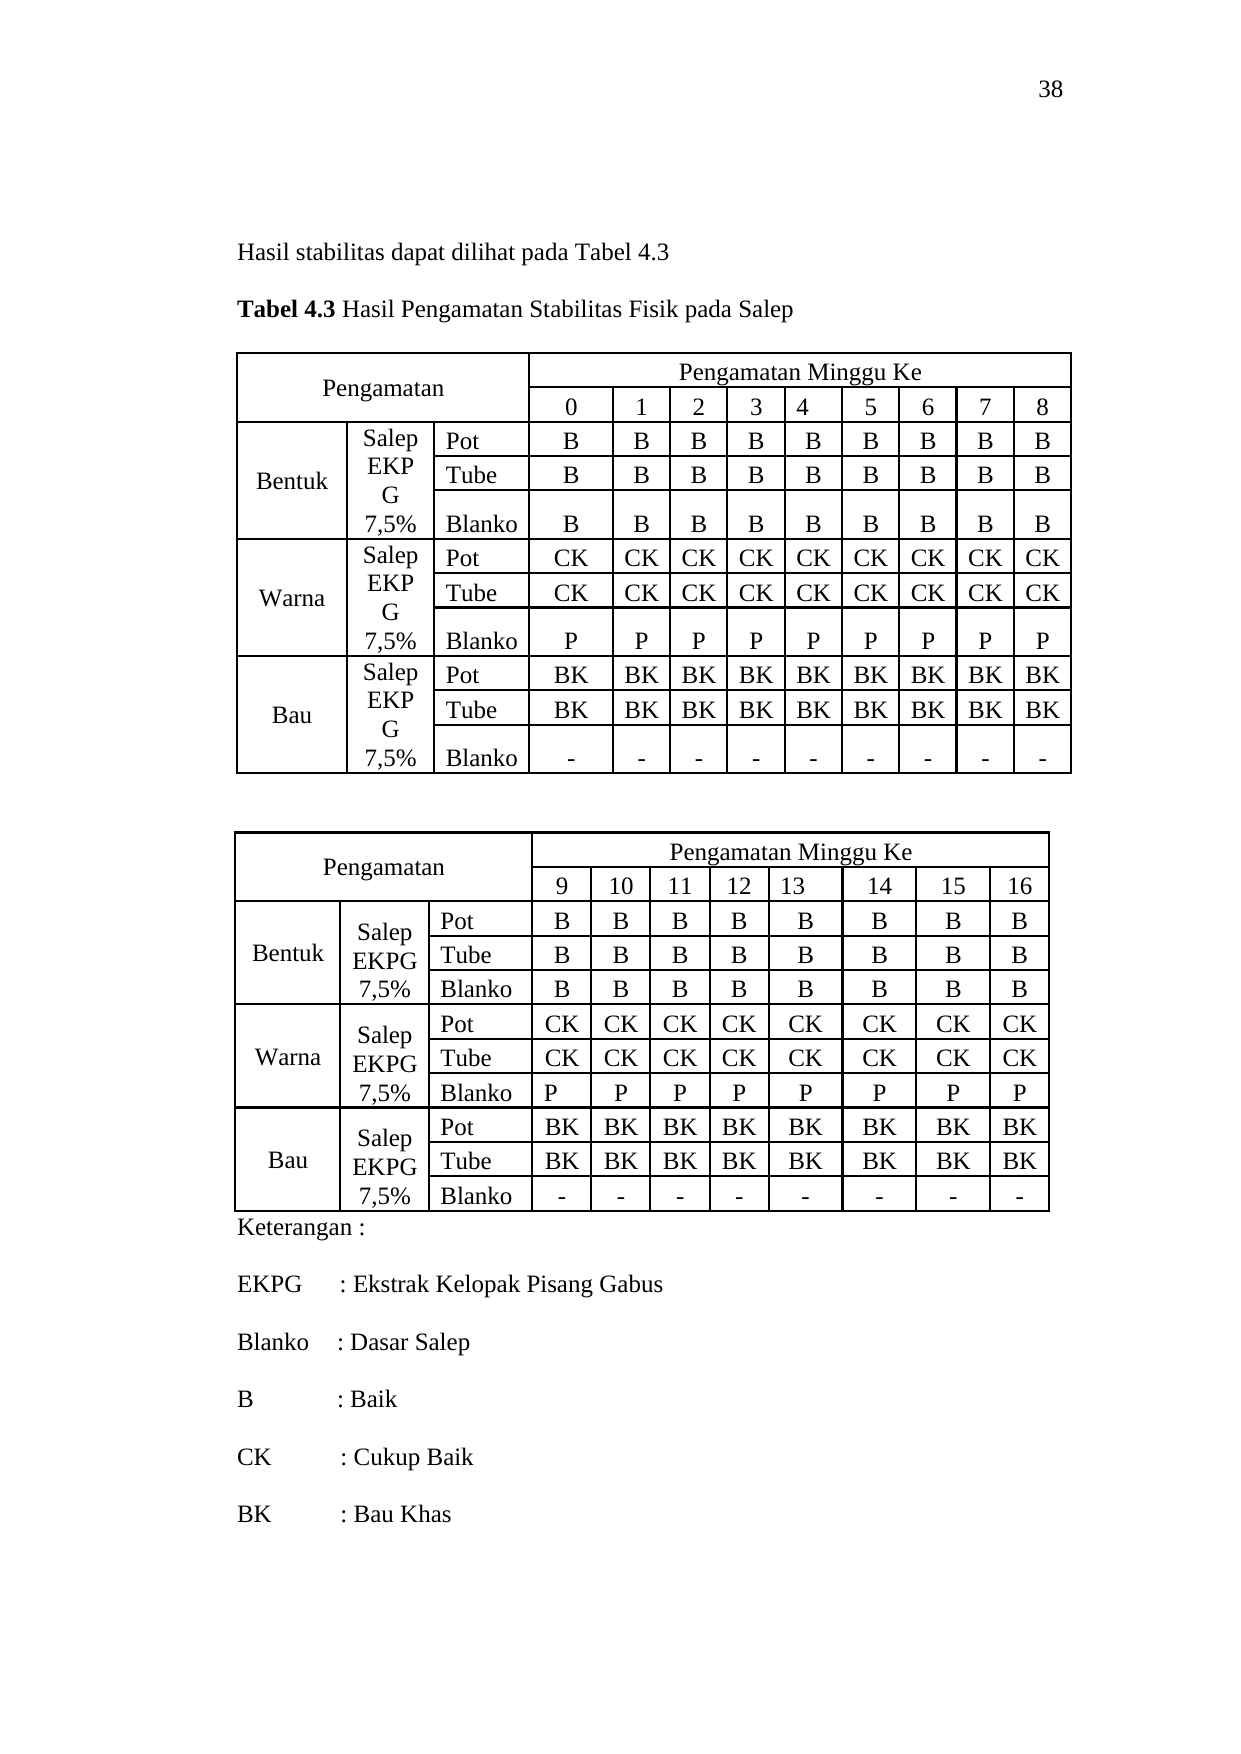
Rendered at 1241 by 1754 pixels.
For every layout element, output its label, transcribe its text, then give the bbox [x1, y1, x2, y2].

table_cell CK [991, 1005, 1048, 1038]
table_cell Blanko [435, 726, 528, 772]
text Tabel 4.3 Hasil Pengamatan Stabilitas Fisik pada Salep [237, 294, 1063, 323]
table_cell Pot [435, 540, 528, 572]
text BK : Bau Khas [237, 1499, 1063, 1528]
table_cell Tube [435, 574, 528, 606]
table_cell - [711, 1177, 768, 1209]
table_cell B [844, 971, 915, 1003]
table_cell 4 [786, 388, 841, 421]
table_cell Pot [430, 1109, 531, 1141]
text B : Baik [237, 1384, 1063, 1413]
table_cell B [958, 457, 1013, 489]
text CK : Cukup Baik [237, 1442, 1063, 1470]
table_cell Salep EKPG 7,5% [348, 657, 433, 772]
text Blanko : Dasar Salep [237, 1327, 1063, 1355]
table_cell BK [1015, 657, 1070, 689]
table_cell BK [711, 1143, 768, 1175]
table_cell Salep EKPG 7,5% [341, 1005, 428, 1106]
table_cell - [900, 726, 955, 772]
table_cell - [917, 1177, 989, 1209]
table_cell P [991, 1074, 1048, 1106]
table_cell B [711, 902, 768, 934]
table_cell B [958, 491, 1013, 538]
table_cell Blanko [430, 971, 531, 1003]
table_cell B [844, 902, 915, 934]
table_cell B [711, 937, 768, 969]
table_cell - [958, 726, 1013, 772]
table_cell - [843, 726, 898, 772]
table_cell - [770, 1177, 841, 1209]
table_cell CK [770, 1005, 841, 1038]
table_cell B [671, 457, 726, 489]
table_cell - [786, 726, 841, 772]
table_cell P [592, 1074, 649, 1106]
table_cell B [728, 457, 784, 489]
table_cell CK [728, 574, 784, 606]
table_cell B [651, 937, 709, 969]
table_header Pengamatan Minggu Ke [530, 354, 1070, 386]
table_cell BK [614, 657, 669, 689]
table_cell B [530, 423, 612, 455]
table_cell CK [843, 540, 898, 572]
table_cell 13 [770, 868, 841, 900]
table_cell B [671, 491, 726, 538]
table_cell Bentuk [238, 423, 346, 538]
table_cell BK [770, 1109, 841, 1141]
table_cell B [1015, 491, 1070, 538]
table_cell CK [1015, 574, 1070, 606]
table_cell P [728, 609, 784, 655]
table_cell 14 [844, 868, 915, 900]
table_cell B [533, 902, 590, 934]
table_cell Warna [238, 540, 346, 655]
table_cell Salep EKPG 7,5% [348, 423, 433, 538]
table_cell - [991, 1177, 1048, 1209]
table_cell CK [711, 1005, 768, 1038]
table_header Pengamatan Minggu Ke [533, 834, 1048, 866]
table_cell BK [843, 657, 898, 689]
text Keterangan : [237, 1212, 1063, 1240]
table_cell B [711, 971, 768, 1003]
table_cell CK [592, 1005, 649, 1038]
table_cell CK [533, 1005, 590, 1038]
table_cell B [614, 491, 669, 538]
table_cell CK [917, 1040, 989, 1072]
table_header Pengamatan [236, 834, 531, 900]
table_cell CK [530, 540, 612, 572]
table_cell - [1015, 726, 1070, 772]
table_cell Tube [430, 937, 531, 969]
table_cell B [843, 491, 898, 538]
table_cell B [900, 423, 955, 455]
table_cell 2 [671, 388, 726, 421]
table_cell CK [900, 540, 955, 572]
table_cell BK [900, 657, 955, 689]
table_cell CK [786, 574, 841, 606]
table_cell P [614, 609, 669, 655]
table_cell CK [958, 574, 1013, 606]
table_cell B [671, 423, 726, 455]
table_cell B [728, 491, 784, 538]
table_cell CK [844, 1005, 915, 1038]
table_cell BK [533, 1143, 590, 1175]
table_cell BK [786, 657, 841, 689]
table_cell B [592, 937, 649, 969]
table_cell B [651, 902, 709, 934]
table_cell 12 [711, 868, 768, 900]
table_cell CK [671, 574, 726, 606]
table_cell B [651, 971, 709, 1003]
table_cell B [533, 971, 590, 1003]
table_cell P [900, 609, 955, 655]
table_cell Warna [236, 1005, 339, 1106]
table_cell B [614, 423, 669, 455]
table_cell B [1015, 423, 1070, 455]
table_cell B [770, 971, 841, 1003]
table_cell Blanko [435, 491, 528, 538]
table_cell CK [711, 1040, 768, 1072]
table_cell BK [844, 1143, 915, 1175]
table_cell Bau [236, 1109, 339, 1209]
table_cell B [991, 902, 1048, 934]
table_cell CK [991, 1040, 1048, 1072]
table_cell P [958, 609, 1013, 655]
table_cell BK [651, 1109, 709, 1141]
table_cell BK [533, 1109, 590, 1141]
table_cell Pot [435, 657, 528, 689]
table_cell 5 [843, 388, 898, 421]
table_cell 7 [958, 388, 1013, 421]
table_cell P [844, 1074, 915, 1106]
table_cell BK [530, 691, 612, 723]
table_cell BK [991, 1143, 1048, 1175]
table_cell Blanko [435, 609, 528, 655]
table_cell - [728, 726, 784, 772]
table_cell - [671, 726, 726, 772]
table_cell BK [530, 657, 612, 689]
table_cell CK [671, 540, 726, 572]
table_cell CK [651, 1005, 709, 1038]
table_cell 10 [592, 868, 649, 900]
table_header Pengamatan [238, 354, 528, 421]
table_cell P [1015, 609, 1070, 655]
table_cell 9 [533, 868, 590, 900]
table_cell P [651, 1074, 709, 1106]
table_cell P [917, 1074, 989, 1106]
table_cell CK [844, 1040, 915, 1072]
table_cell P [711, 1074, 768, 1106]
table_cell BK [1015, 691, 1070, 723]
table_cell B [958, 423, 1013, 455]
table_cell P [843, 609, 898, 655]
table_cell 3 [728, 388, 784, 421]
table_cell BK [900, 691, 955, 723]
table_cell CK [958, 540, 1013, 572]
text EKPG : Ekstrak Kelopak Pisang Gabus [237, 1269, 1063, 1298]
table_cell BK [991, 1109, 1048, 1141]
table_cell CK [917, 1005, 989, 1038]
table_cell BK [592, 1109, 649, 1141]
table_cell B [614, 457, 669, 489]
table_cell CK [651, 1040, 709, 1072]
table_cell 1 [614, 388, 669, 421]
table_cell 0 [530, 388, 612, 421]
table_cell - [614, 726, 669, 772]
table_cell CK [770, 1040, 841, 1072]
table_cell B [786, 457, 841, 489]
table_cell P [786, 609, 841, 655]
table_cell CK [728, 540, 784, 572]
table_cell BK [844, 1109, 915, 1141]
table_cell B [533, 937, 590, 969]
table_cell Pot [435, 423, 528, 455]
table_cell B [786, 423, 841, 455]
table_cell Tube [430, 1040, 531, 1072]
table_cell B [786, 491, 841, 538]
table_cell BK [917, 1143, 989, 1175]
table_cell B [592, 902, 649, 934]
table_cell B [917, 902, 989, 934]
table_cell - [844, 1177, 915, 1209]
table_cell Tube [430, 1143, 531, 1175]
table_cell B [917, 937, 989, 969]
table_cell - [533, 1177, 590, 1209]
table_cell 8 [1015, 388, 1070, 421]
table_cell P [530, 609, 612, 655]
table_cell BK [770, 1143, 841, 1175]
table_cell P [770, 1074, 841, 1106]
table_cell B [530, 491, 612, 538]
table_cell Salep EKPG 7,5% [348, 540, 433, 655]
table_cell - [530, 726, 612, 772]
table_cell B [592, 971, 649, 1003]
table_cell B [991, 971, 1048, 1003]
table_cell B [843, 457, 898, 489]
table_cell BK [958, 691, 1013, 723]
table_cell P [533, 1074, 590, 1106]
table_cell CK [614, 574, 669, 606]
table_cell Blanko [430, 1074, 531, 1106]
table_cell BK [728, 657, 784, 689]
table_cell Salep EKPG 7,5% [341, 902, 428, 1003]
table_cell Blanko [430, 1177, 531, 1209]
table_cell Pot [430, 902, 531, 934]
table_cell CK [1015, 540, 1070, 572]
table_cell B [1015, 457, 1070, 489]
table_cell BK [917, 1109, 989, 1141]
table_cell 6 [900, 388, 955, 421]
table_cell CK [786, 540, 841, 572]
table_cell B [843, 423, 898, 455]
table_cell CK [530, 574, 612, 606]
table_cell BK [843, 691, 898, 723]
table_cell Bentuk [236, 902, 339, 1003]
table_cell BK [728, 691, 784, 723]
table_cell Tube [435, 691, 528, 723]
table_cell Salep EKPG 7,5% [341, 1109, 428, 1209]
table_cell B [900, 491, 955, 538]
table_cell BK [711, 1109, 768, 1141]
table_cell B [900, 457, 955, 489]
table_cell B [770, 937, 841, 969]
table_cell B [844, 937, 915, 969]
table_cell Bau [238, 657, 346, 772]
table_cell - [651, 1177, 709, 1209]
table_cell BK [614, 691, 669, 723]
table_cell CK [614, 540, 669, 572]
table_cell CK [900, 574, 955, 606]
table_cell B [770, 902, 841, 934]
table_cell BK [592, 1143, 649, 1175]
table_cell 15 [917, 868, 989, 900]
table_cell 16 [991, 868, 1048, 900]
table_cell B [991, 937, 1048, 969]
table_cell 11 [651, 868, 709, 900]
table_cell P [671, 609, 726, 655]
table_cell B [530, 457, 612, 489]
table_cell CK [843, 574, 898, 606]
table_cell CK [533, 1040, 590, 1072]
table_cell BK [671, 657, 726, 689]
table_cell Pot [430, 1005, 531, 1038]
table_cell Tube [435, 457, 528, 489]
text Hasil stabilitas dapat dilihat pada Tabel 4.3 [237, 237, 1063, 266]
table_cell BK [958, 657, 1013, 689]
table_cell BK [651, 1143, 709, 1175]
table_cell - [592, 1177, 649, 1209]
table_cell BK [671, 691, 726, 723]
table_cell BK [786, 691, 841, 723]
table_cell B [728, 423, 784, 455]
table_cell B [917, 971, 989, 1003]
table_cell CK [592, 1040, 649, 1072]
